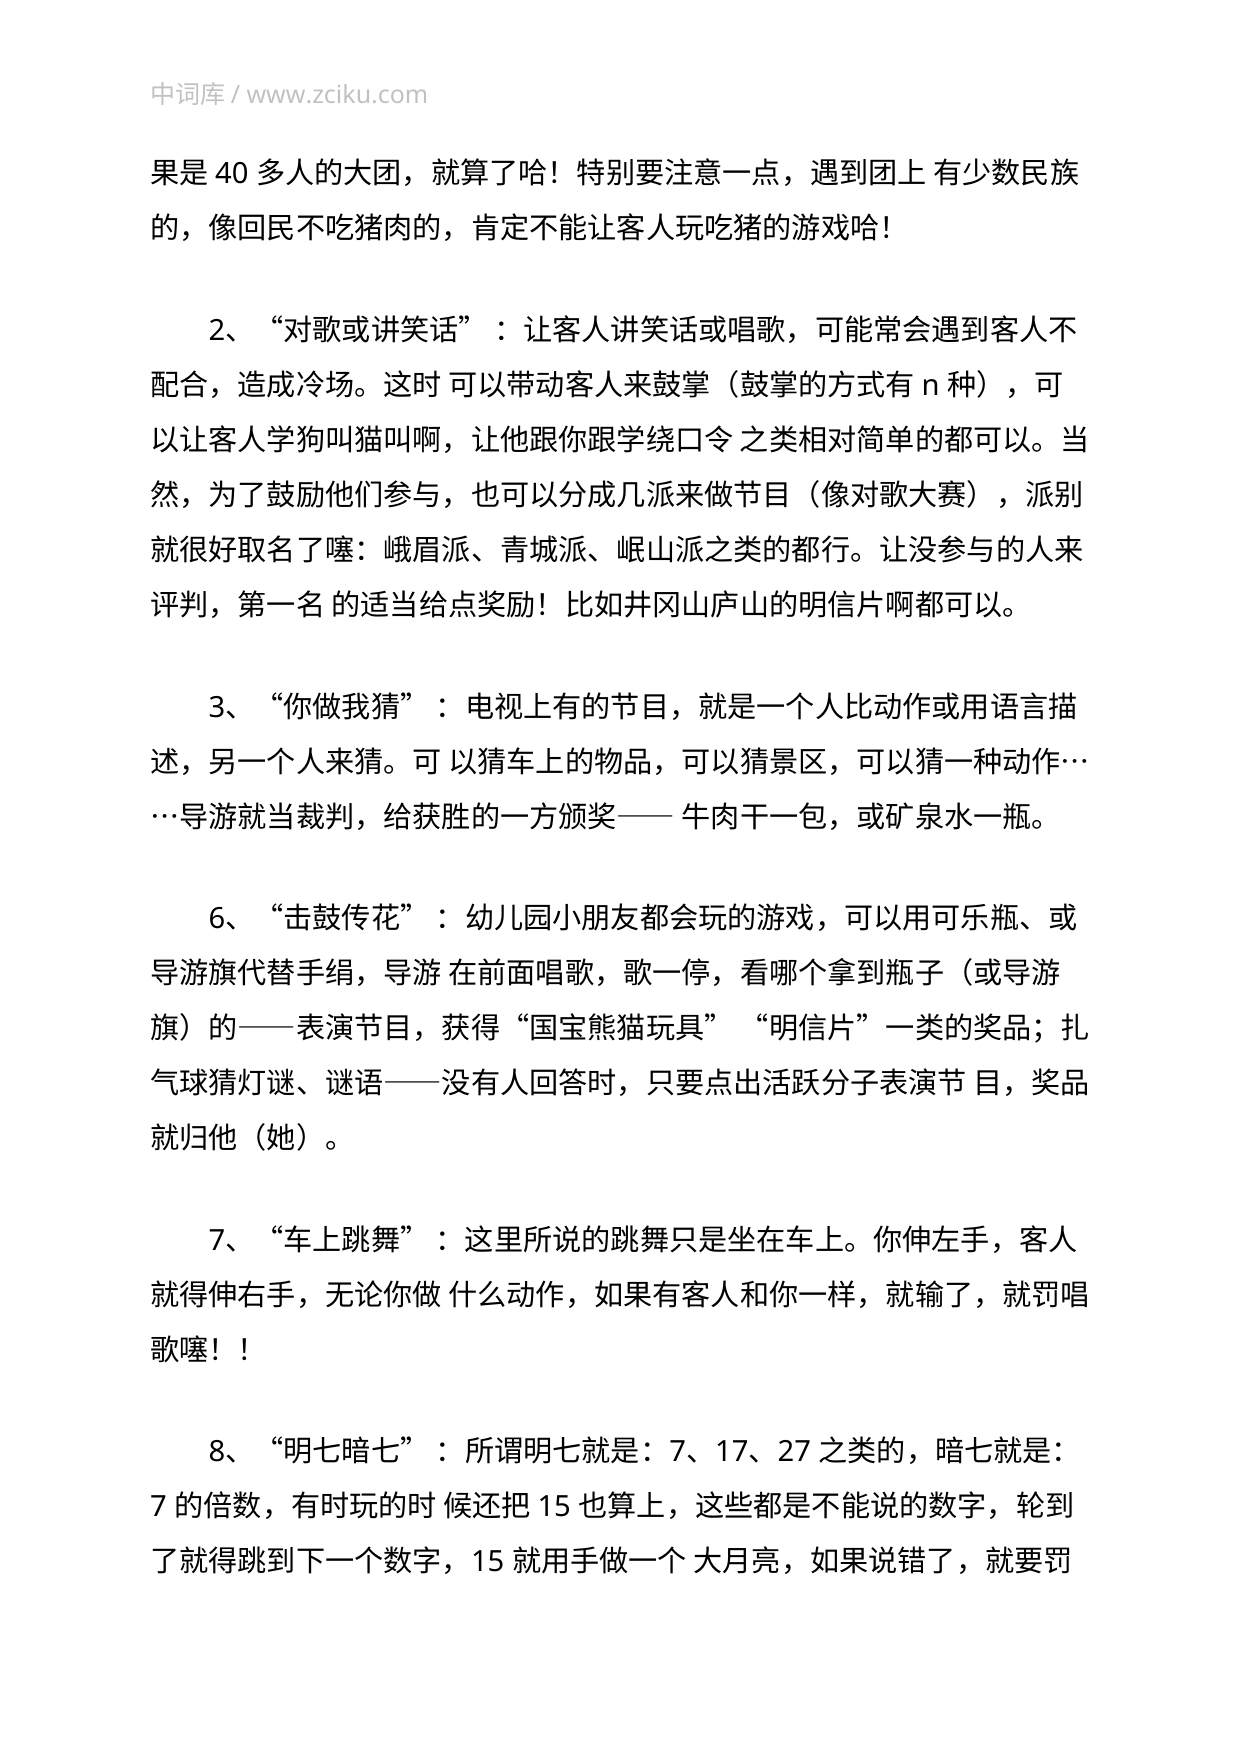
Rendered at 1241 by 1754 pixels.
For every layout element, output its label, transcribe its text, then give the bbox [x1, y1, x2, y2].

text 7、“车上跳舞” ：这里所说的跳舞只是坐在车上。你伸左手，客人就得伸右手，无论你做 什么动作，如果有客人和你一样，就输了，就罚唱歌噻！！ [150, 1216, 1090, 1368]
text 2、“对歌或讲笑话” ：让客人讲笑话或唱歌，可能常会遇到客人不配合，造成冷场。这时 可以带动客人来鼓掌（鼓掌的方式有 n 种），可以让客人学狗叫猫叫啊，让他跟你跟学绕口令 之类相对简单的都可以。当然，为了鼓励他们参与，也可以分成几派来做节目（像对歌大赛），派别就很好取名了噻：峨眉派、青城派、岷山派之类的都行。让没参与的人来评判，第一名 的适当给点奖励！比如井冈山庐山的明信片啊都可以。 [150, 307, 1090, 624]
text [150, 150, 1090, 247]
text 3、“你做我猜” ：电视上有的节目，就是一个人比动作或用语言描述，另一个人来猜。可 以猜车上的物品，可以猜景区，可以猜一种动作……导游就当裁判，给获胜的一方颁奖—— 牛肉干一包，或矿泉水一瓶。 [150, 683, 1090, 835]
text 6、“击鼓传花” ：幼儿园小朋友都会玩的游戏，可以用可乐瓶、或导游旗代替手绢，导游 在前面唱歌，歌一停，看哪个拿到瓶子（或导游旗）的——表演节目，获得“国宝熊猫玩具” “明信片”一类的奖品；扎气球猜灯谜、谜语——没有人回答时，只要点出活跃分子表演节 目，奖品就归他（她）。 [150, 895, 1090, 1157]
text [150, 1428, 1090, 1580]
